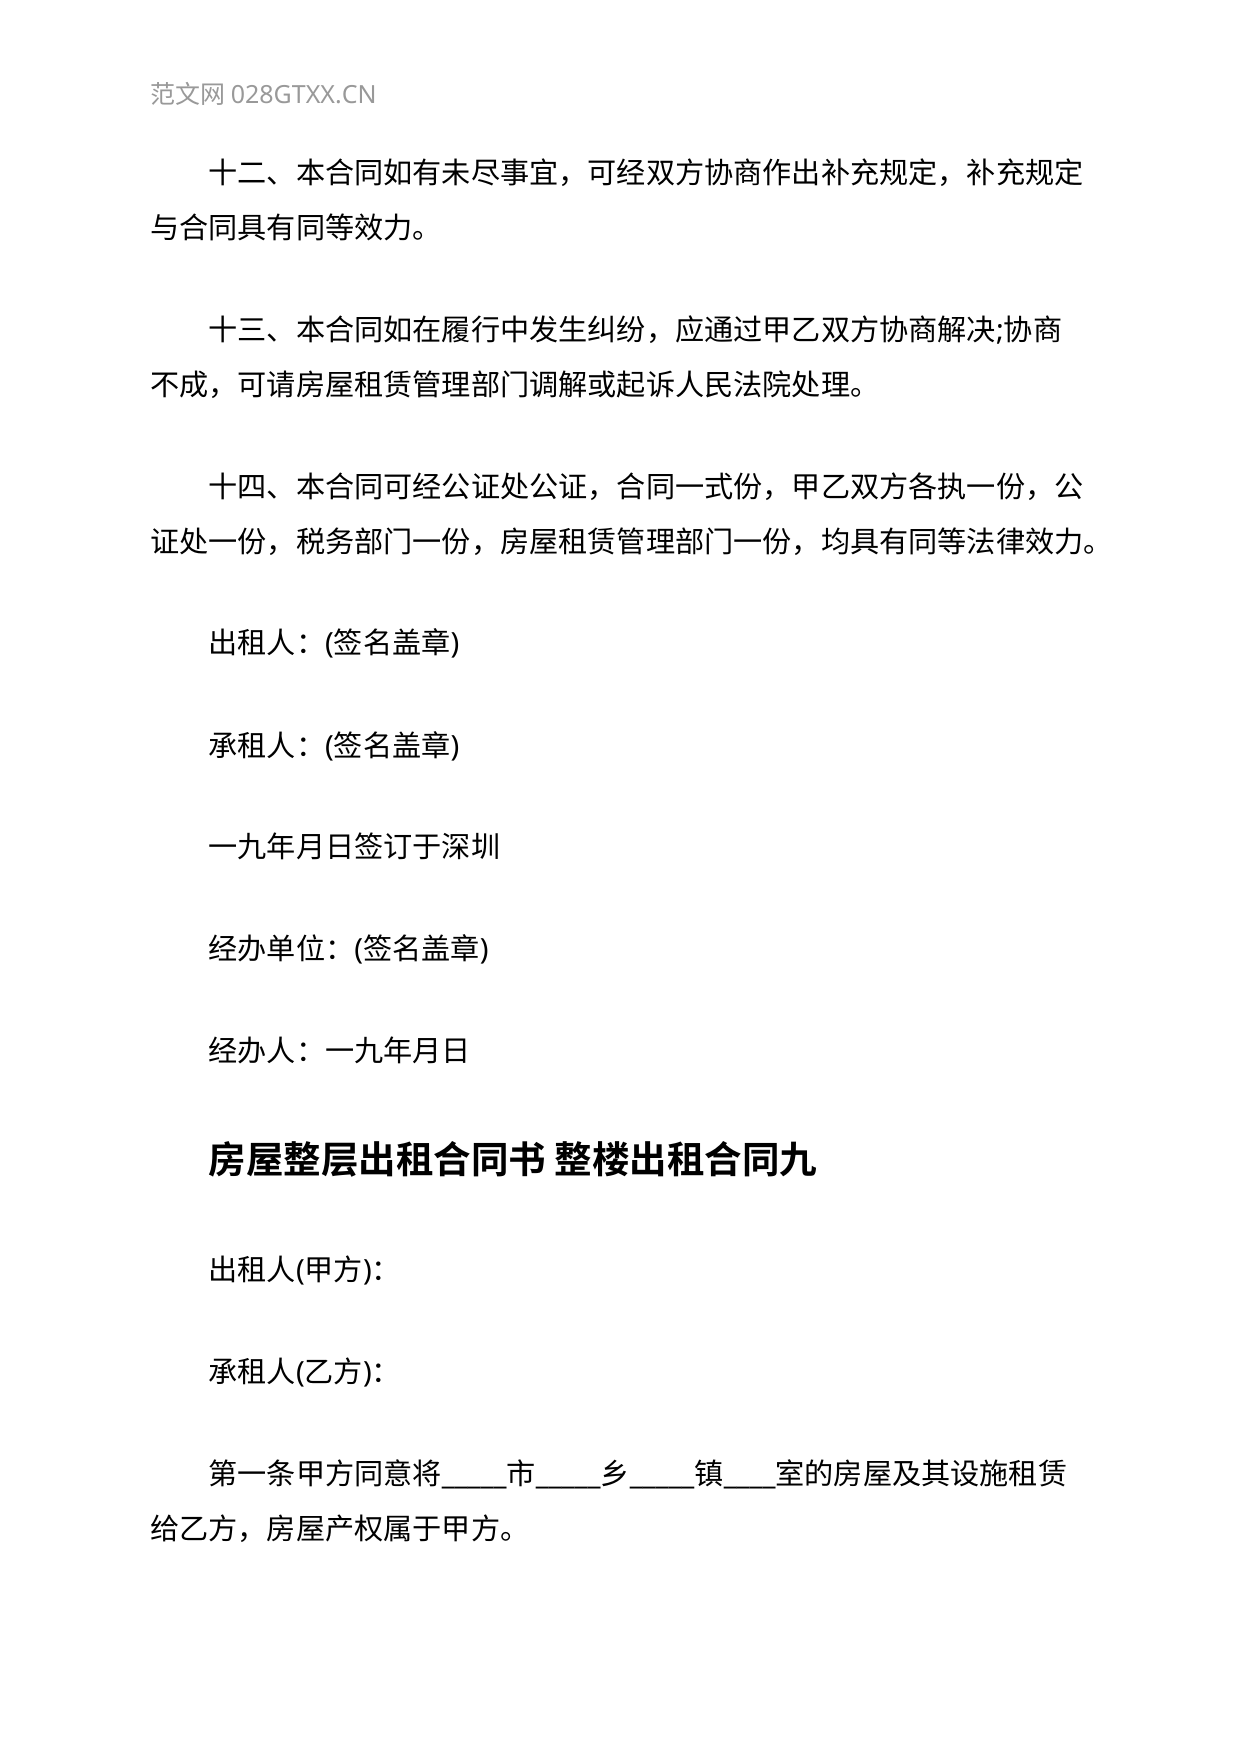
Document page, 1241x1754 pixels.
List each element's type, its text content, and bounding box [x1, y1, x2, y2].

text 十二、本合同如有未尽事宜，可经双方协商作出补充规定，补充规定与合同具有同等效力。 [150, 150, 1090, 247]
text 房屋整层出租合同书 整楼出租合同九 [150, 1129, 1090, 1184]
text 十四、本合同可经公证处公证，合同一式份，甲乙双方各执一份，公证处一份，税务部门一份，房屋租赁管理部门一份，均具有同等法律效力。 [150, 463, 1090, 561]
text 十三、本合同如在履行中发生纠纷，应通过甲乙双方协商解决;协商不成，可请房屋租赁管理部门调解或起诉人民法院处理。 [150, 307, 1090, 404]
text 承租人(乙方)： [150, 1349, 1090, 1391]
text 一九年月日签订于深圳 [150, 824, 1090, 866]
text 承租人：(签名盖章) [150, 722, 1090, 764]
text 经办单位：(签名盖章) [150, 926, 1090, 968]
text 经办人：一九年月日 [150, 1028, 1090, 1070]
text 出租人：(签名盖章) [150, 620, 1090, 662]
text 出租人(甲方)： [150, 1247, 1090, 1289]
text 第一条甲方同意将_____市_____乡_____镇____室的房屋及其设施租赁给乙方，房屋产权属于甲方。 [150, 1451, 1090, 1548]
